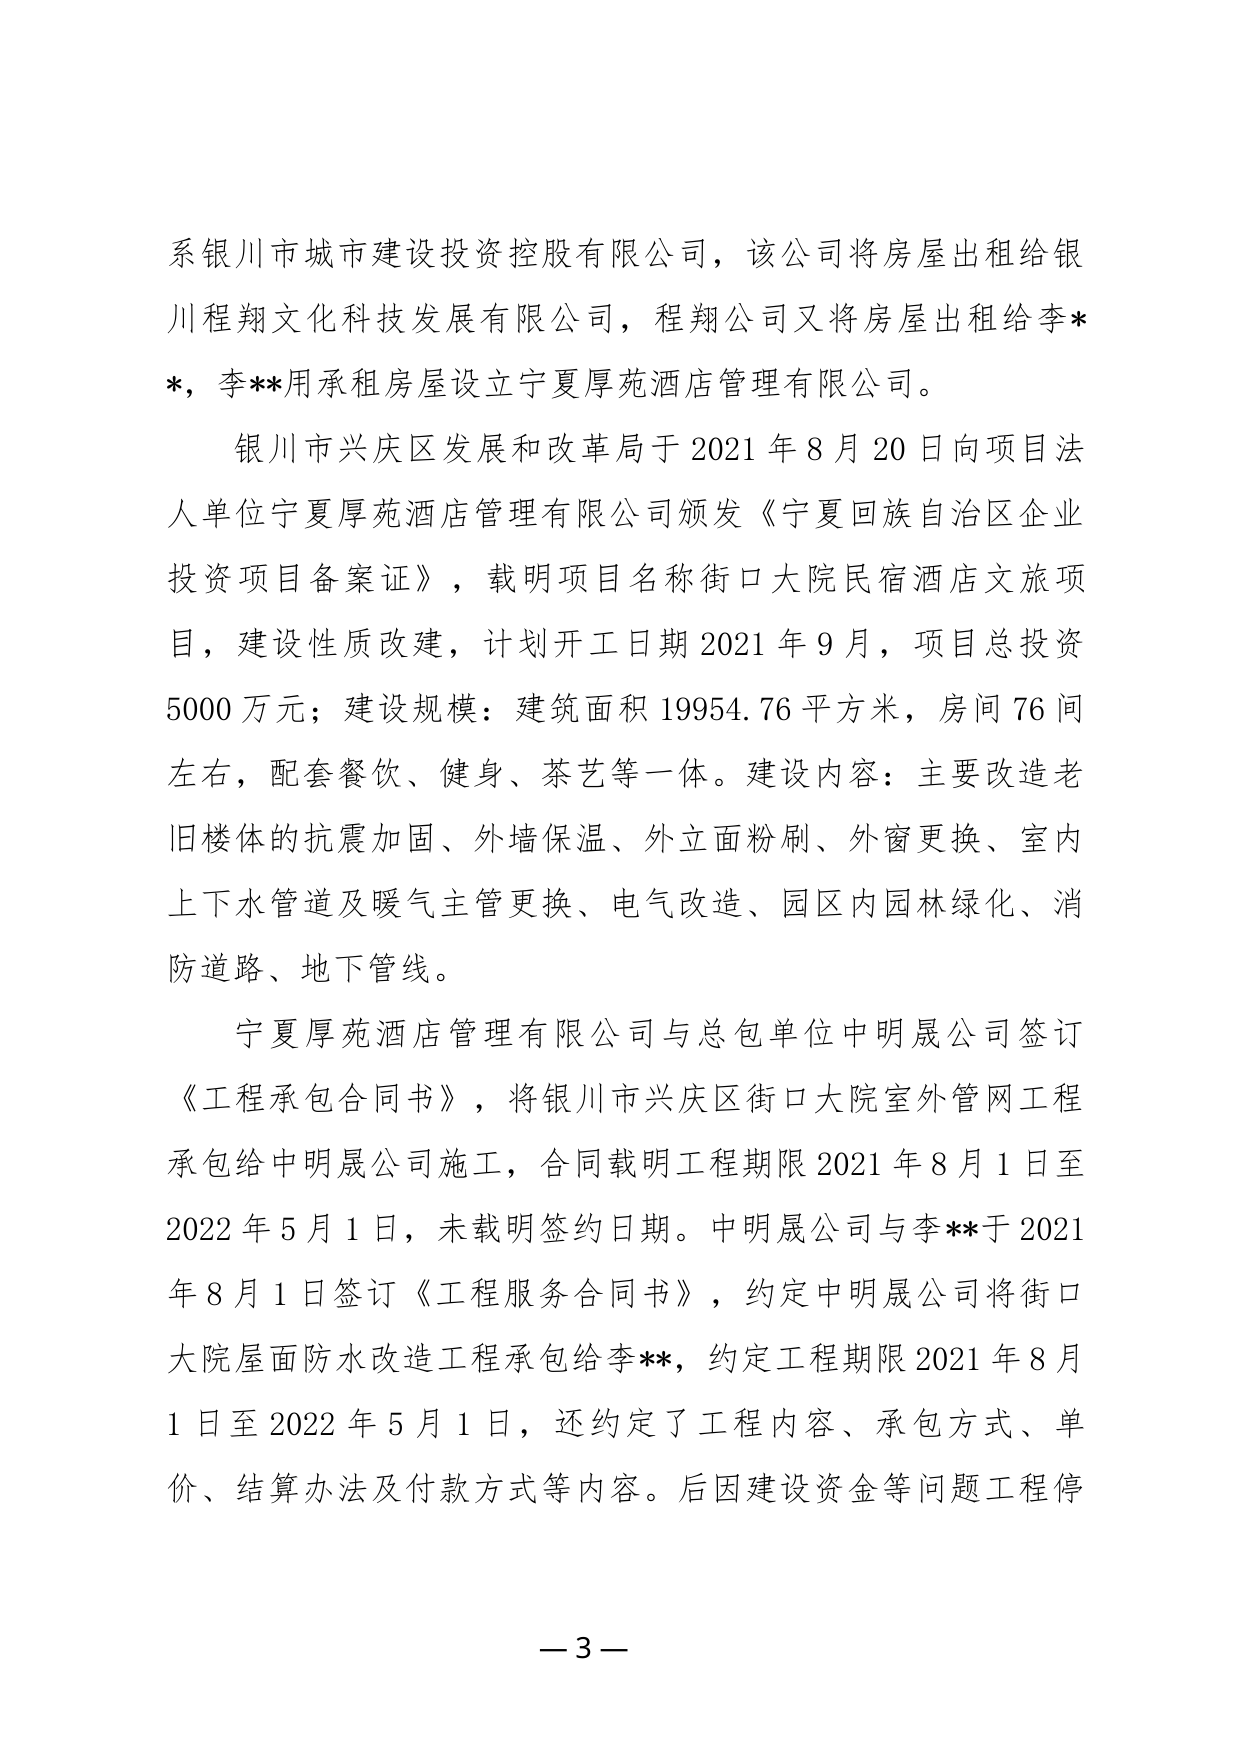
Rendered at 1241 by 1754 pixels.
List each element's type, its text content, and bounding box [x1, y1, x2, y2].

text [165, 998, 1087, 1518]
text 银川市兴庆区发展和改革局于2021年8月20日向项目法人单位宁夏厚苑酒店管理有限公司颁发《宁夏回族自治区企业投资项目备案证》，载明项目名称街口大院民宿酒店文旅项目，建设性质改建，计划开工日期2021年9月，项目总投资5000万元；建设规模：建筑面积19954.76平方米，房间76间左右，配套餐饮、健身、茶艺等一体。建设内容：主要改造老旧楼体的抗震加固、外墙保温、外立面粉刷、外窗更换、室内上下水管道及暖气主管更换、电气改造、园区内园林绿化、消防道路、地下管线。 [165, 413, 1087, 998]
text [165, 218, 1087, 413]
